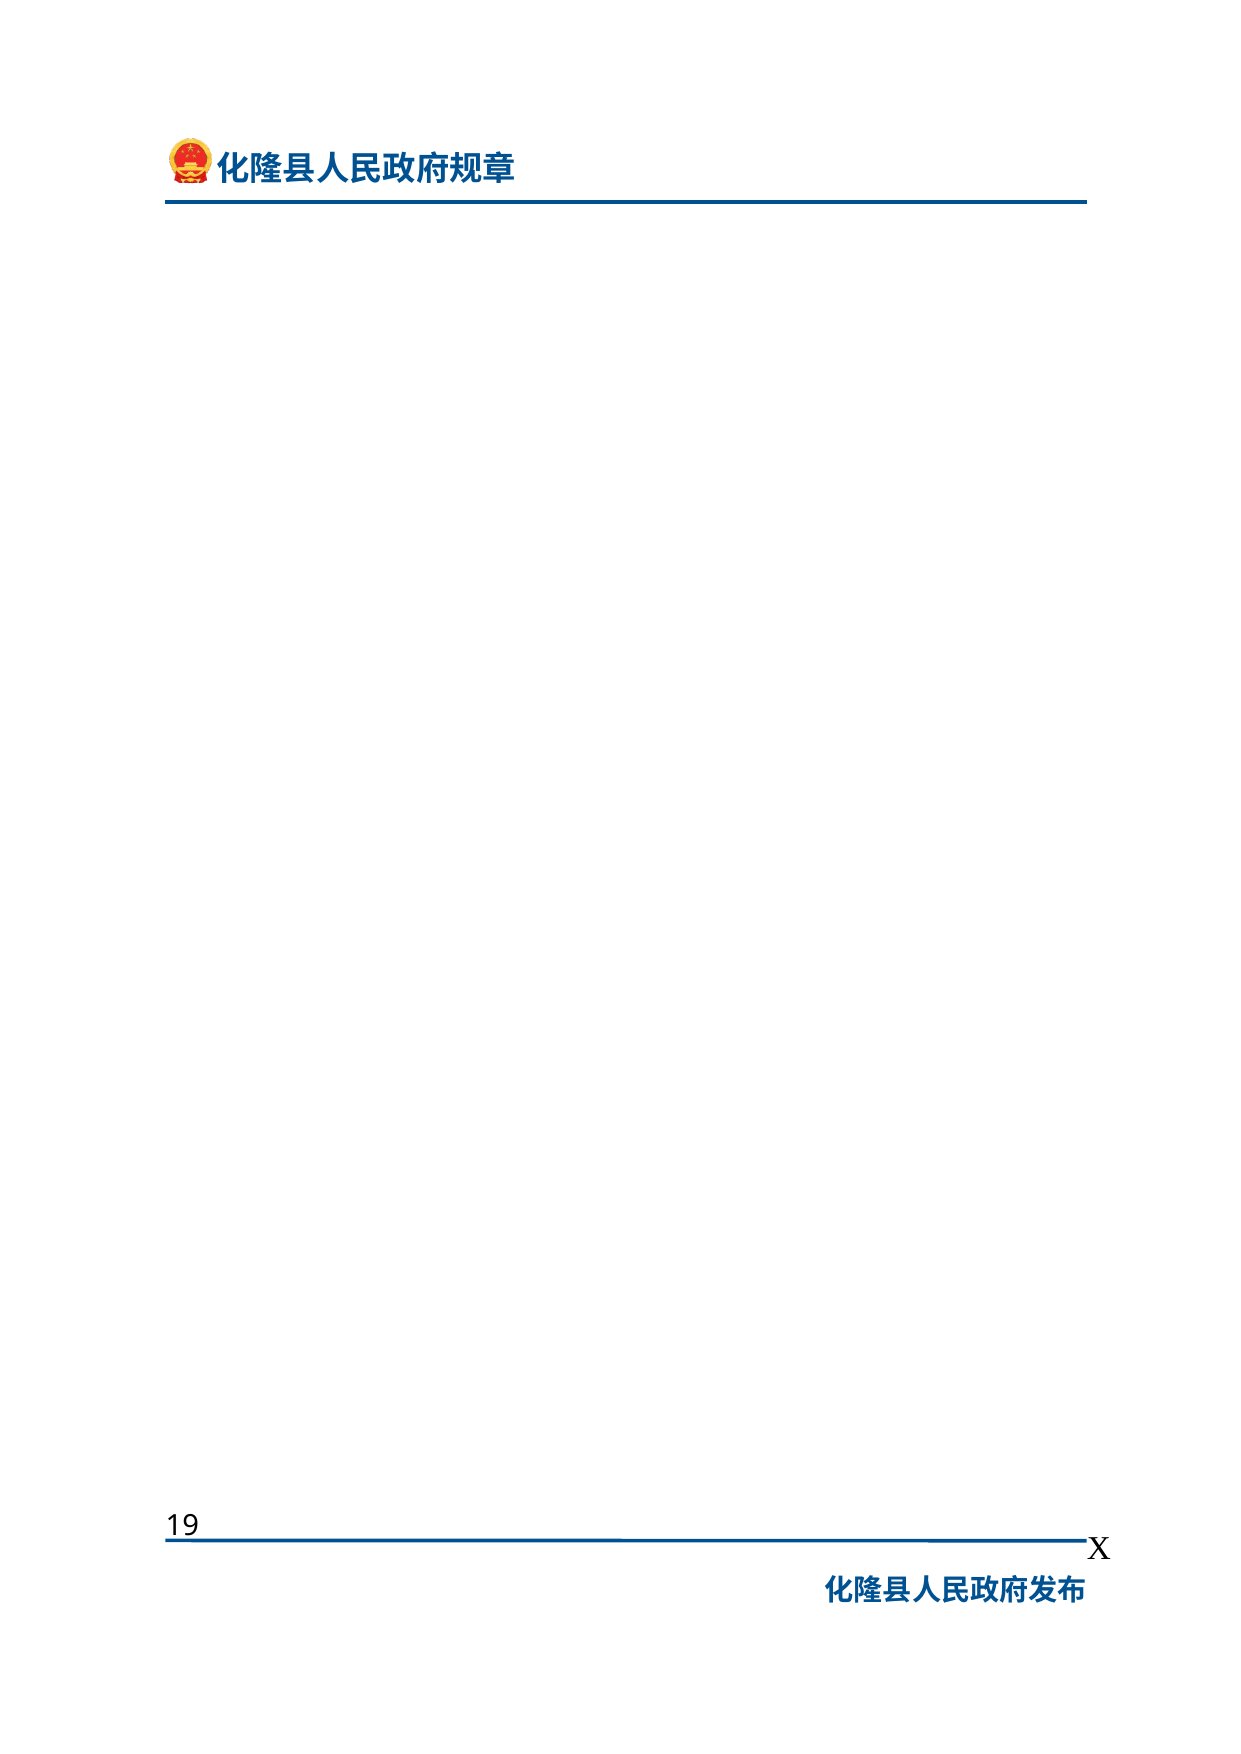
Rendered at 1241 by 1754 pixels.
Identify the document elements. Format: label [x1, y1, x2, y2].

picture [165, 136, 216, 187]
